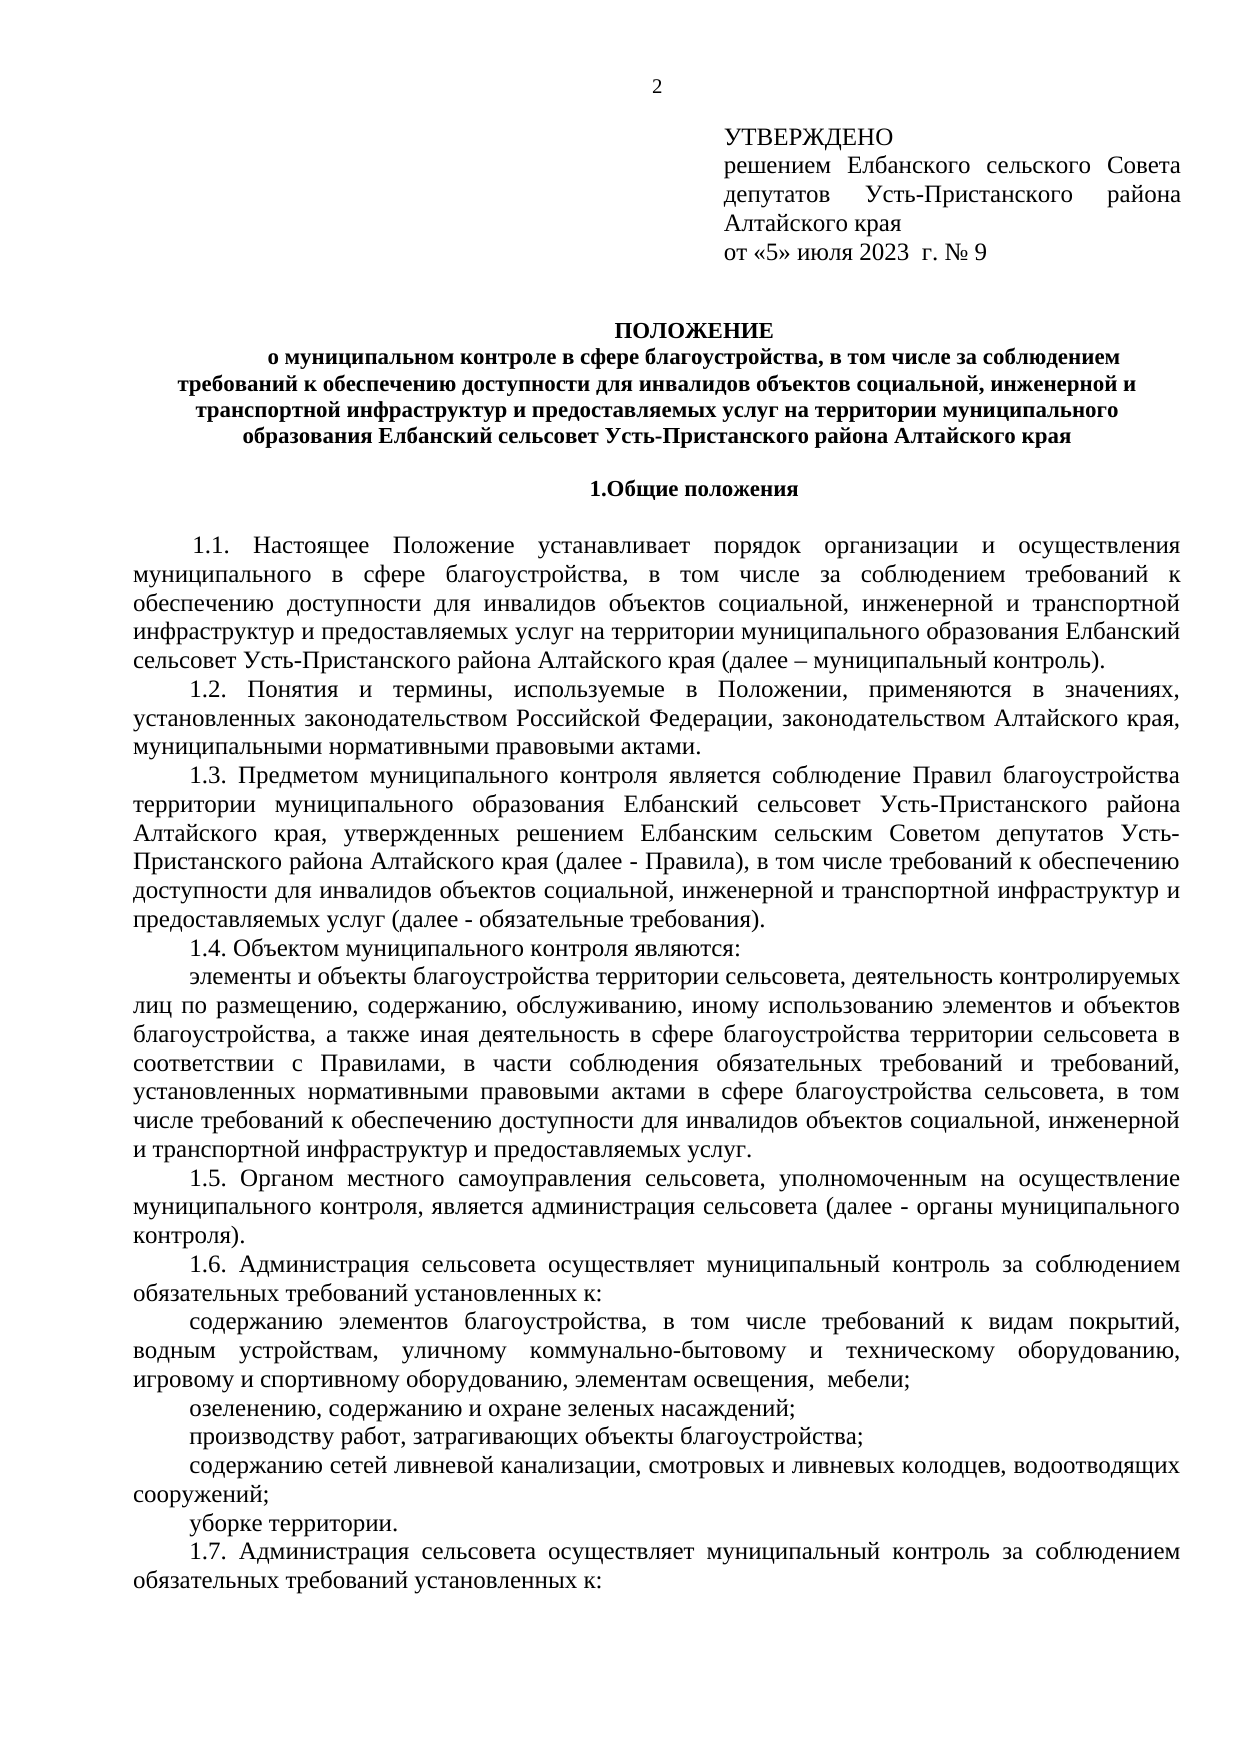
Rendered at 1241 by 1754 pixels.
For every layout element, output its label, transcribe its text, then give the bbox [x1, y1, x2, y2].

text 1.7. Администрация сельсовета осуществляет муниципальный контроль за соблюдением обязательных требований установленных к: [133, 1536, 1181, 1594]
text 1.Общие положения [133, 475, 1181, 501]
text озеленению, содержанию и охране зеленых насаждений; [133, 1393, 1181, 1421]
text производству работ, затрагивающих объекты благоустройства; [133, 1421, 1181, 1450]
text содержанию элементов благоустройства, в том числе требований к видам покрытий, водным устройствам, уличному коммунально-бытовому и техническому оборудованию, игровому и спортивному оборудованию, элементам освещения, мебели; [133, 1306, 1181, 1393]
text 1.4. Объектом муниципального контроля являются: [133, 933, 1181, 961]
text от «5» июля 2023 г. № 9 [723, 237, 1181, 266]
text содержанию сетей ливневой канализации, смотровых и ливневых колодцев, водоотводящих сооружений; [133, 1450, 1181, 1508]
text элементы и объекты благоустройства территории сельсовета, деятельность контролируемых лиц по размещению, содержанию, обслуживанию, иному использованию элементов и объектов благоустройства, а также иная деятельность в сфере благоустройства территории сельсовета в соответствии с Правилами, в части соблюдения обязательных требований и требований, установленных нормативными правовыми актами в сфере благоустройства сельсовета, в том числе требований к обеспечению доступности для инвалидов объектов социальной, инженерной и транспортной инфраструктур и предоставляемых услуг. [133, 961, 1181, 1163]
text УТВЕРЖДЕНО [723, 122, 1181, 151]
title ПОЛОЖЕНИЕ [133, 318, 1181, 343]
text 1.6. Администрация сельсовета осуществляет муниципальный контроль за соблюдением обязательных требований установленных к: [133, 1249, 1181, 1306]
text 1.3. Предметом муниципального контроля является соблюдение Правил благоустройства территории муниципального образования Елбанский сельсовет Усть-Пристанского района Алтайского края, утвержденных решением Елбанским сельским Советом депутатов Усть-Пристанского района Алтайского края (далее - Правила), в том числе требований к обеспечению доступности для инвалидов объектов социальной, инженерной и транспортной инфраструктур и предоставляемых услуг (далее - обязательные требования). [133, 760, 1181, 933]
list 1.1. Настоящее Положение устанавливает порядок организации и осуществления муниципального в сфере благоустройства, в том числе за соблюдением требований к обеспечению доступности для инвалидов объектов социальной, инженерной и транспортной инфраструктур и предоставляемых услуг на территории муниципального образования Елбанский сельсовет Усть-Пристанского района Алтайского края (далее – муниципальный контроль). [133, 530, 1181, 674]
text уборке территории. [133, 1508, 1181, 1536]
text решением Елбанского сельского Совета депутатов Усть-Пристанского района Алтайского края [723, 151, 1181, 237]
text 1.2. Понятия и термины, используемые в Положении, применяются в значениях, установленных законодательством Российской Федерации, законодательством Алтайского края, муниципальными нормативными правовыми актами. [133, 674, 1181, 760]
text 1.5. Органом местного самоуправления сельсовета, уполномоченным на осуществление муниципального контроля, является администрация сельсовета (далее - органы муниципального контроля). [133, 1163, 1181, 1249]
text о муниципальном контроле в сфере благоустройства, в том числе за соблюдением требований к обеспечению доступности для инвалидов объектов социальной, инженерной и транспортной инфраструктур и предоставляемых услуг на территории муниципального образования Елбанский сельсовет Усть-Пристанского района Алтайского края [133, 343, 1181, 449]
